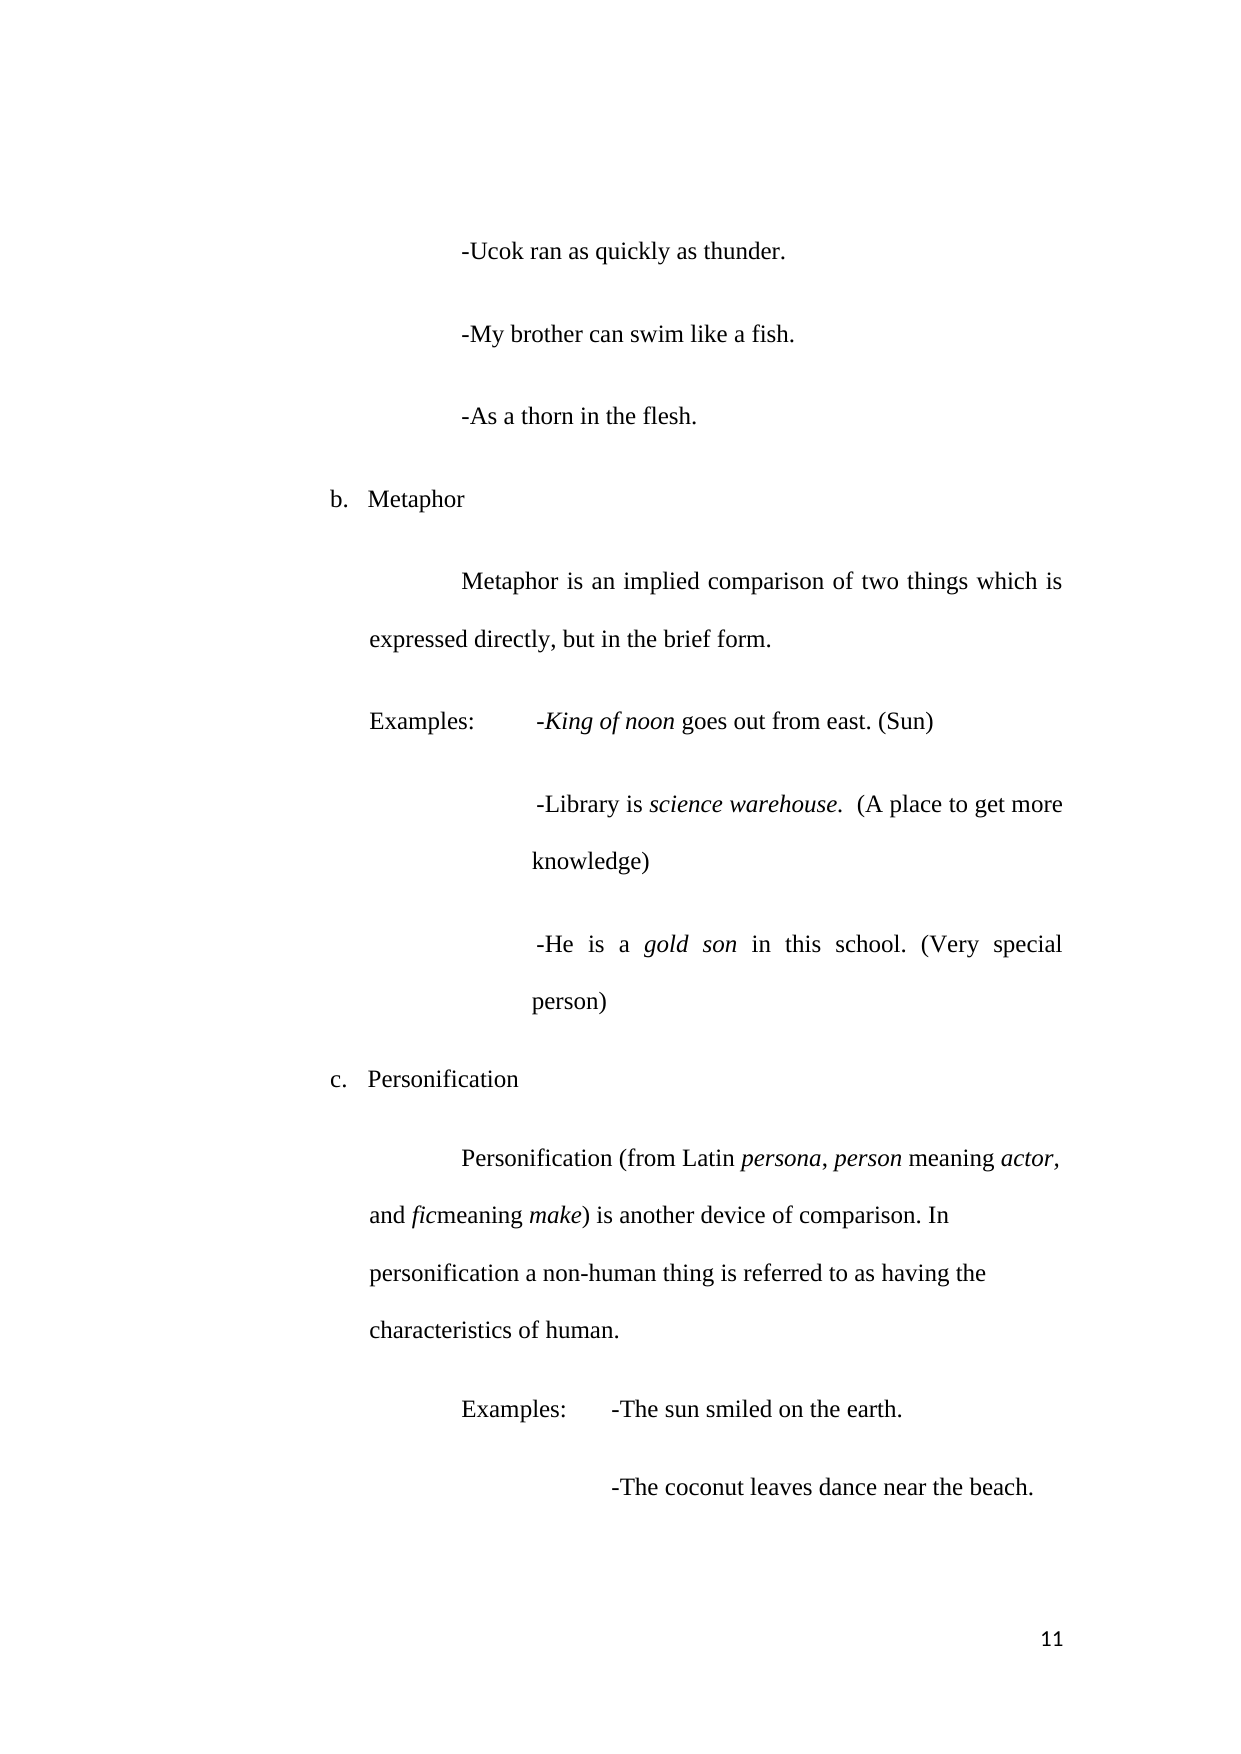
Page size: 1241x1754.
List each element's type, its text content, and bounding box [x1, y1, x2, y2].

text Metaphor is an implied comparison of two things which is expressed directly, but in the brief form. [369, 566, 1063, 652]
list Personification [330, 1064, 1063, 1093]
text -As a thorn in the flesh. [292, 401, 1063, 430]
text -The coconut leaves dance near the beach. [236, 1472, 1063, 1501]
text -My brother can swim like a fish. [292, 319, 1063, 347]
text -Ucok ran as quickly as thunder. [292, 236, 1063, 265]
text -He is a gold son in this school. (Very special person) [236, 929, 1063, 1015]
text Personification (from Latin persona, person meaning actor, and ficmeaning make) is another device of comparison. In personification a non-human thing is referred to as having the characteristics of human. [369, 1143, 1063, 1344]
list Metaphor [330, 484, 1063, 512]
text Examples: -King of noon goes out from east. (Sun) [236, 706, 1063, 735]
text -Library is science warehouse. (A place to get more knowledge) [236, 789, 1063, 875]
text Examples: -The sun smiled on the earth. [236, 1394, 1063, 1422]
